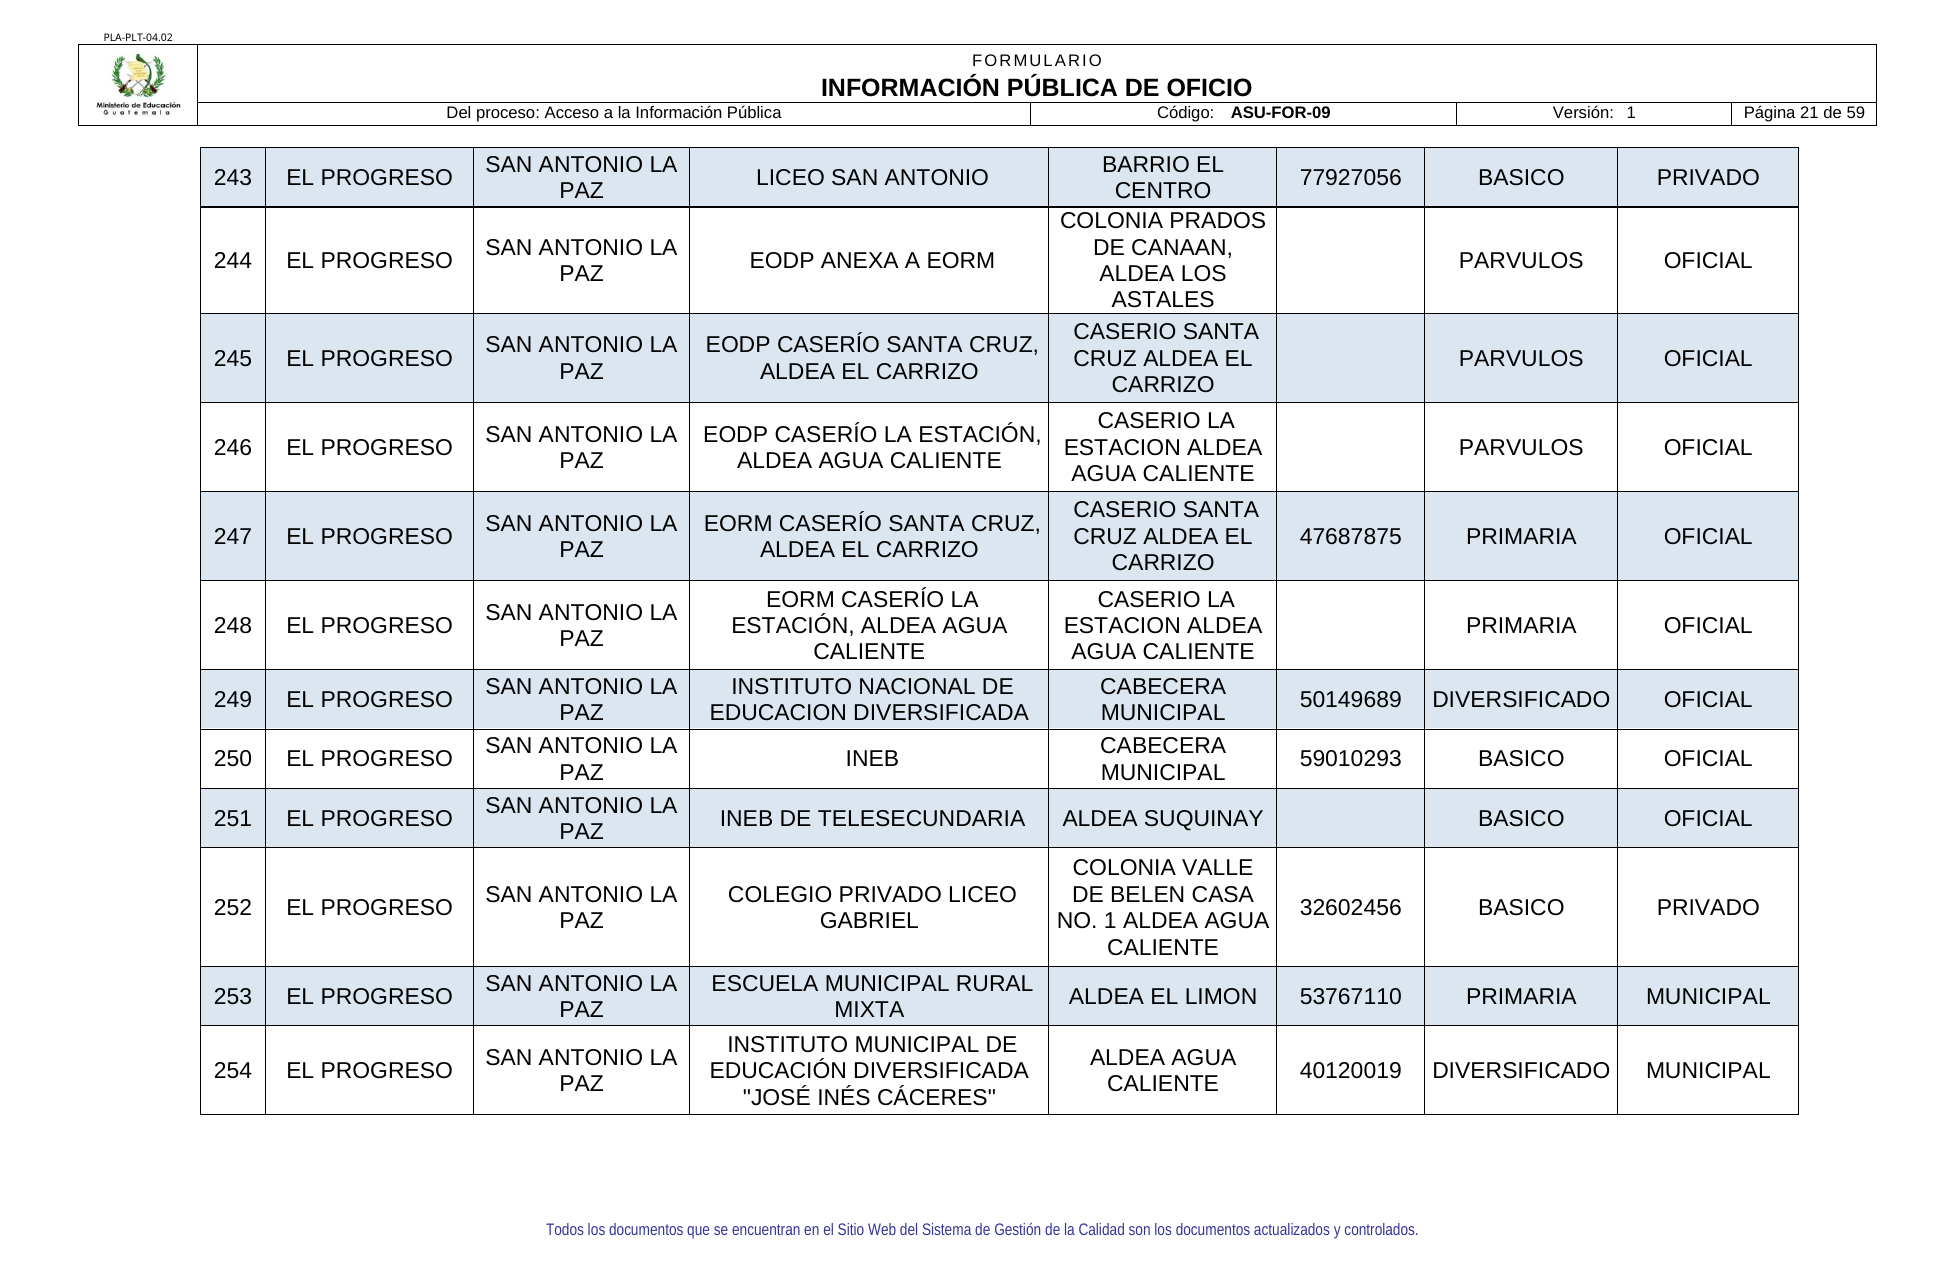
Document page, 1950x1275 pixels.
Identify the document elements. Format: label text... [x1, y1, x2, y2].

table_cell PARVULOS [1425, 403, 1617, 491]
table_cell INSTITUTO MUNICIPAL DE EDUCACIÓN DIVERSIFICADA "JOSÉ INÉS CÁCERES" [690, 1026, 1048, 1114]
table_cell 253 [201, 967, 265, 1025]
table_cell DIVERSIFICADO [1425, 1026, 1617, 1114]
table_cell 59010293 [1277, 730, 1424, 788]
table_cell EL PROGRESO [266, 492, 473, 580]
table_cell PARVULOS [1425, 314, 1617, 402]
table_cell SAN ANTONIO LA PAZ [474, 670, 689, 728]
table_cell SAN ANTONIO LA PAZ [474, 403, 689, 491]
table_cell EL PROGRESO [266, 148, 473, 206]
table_cell SAN ANTONIO LA PAZ [474, 967, 689, 1025]
table_cell 254 [201, 1026, 265, 1114]
table_cell MUNICIPAL [1618, 967, 1798, 1025]
table_cell SAN ANTONIO LA PAZ [474, 492, 689, 580]
table_cell 50149689 [1277, 670, 1424, 728]
table_cell OFICIAL [1618, 314, 1798, 402]
table_cell OFICIAL [1618, 208, 1798, 313]
table_cell OFICIAL [1618, 670, 1798, 728]
table_cell 245 [201, 314, 265, 402]
table_cell BASICO [1425, 730, 1617, 788]
table_cell ALDEA AGUA CALIENTE [1049, 1026, 1276, 1114]
table_cell CASERIO LA ESTACION ALDEA AGUA CALIENTE [1049, 581, 1276, 669]
table_cell CASERIO LA ESTACION ALDEA AGUA CALIENTE [1049, 403, 1276, 491]
table_cell PRIMARIA [1425, 581, 1617, 669]
table_cell EORM CASERÍO SANTA CRUZ, ALDEA EL CARRIZO [690, 492, 1048, 580]
table_cell COLEGIO PRIVADO LICEO GABRIEL [690, 848, 1048, 966]
table_cell 77927056 [1277, 148, 1424, 206]
table_cell EL PROGRESO [266, 967, 473, 1025]
table_cell 244 [201, 208, 265, 313]
table_cell INSTITUTO NACIONAL DE EDUCACION DIVERSIFICADA [690, 670, 1048, 728]
table_cell ALDEA EL LIMON [1049, 967, 1276, 1025]
table_cell EL PROGRESO [266, 1026, 473, 1114]
table_cell OFICIAL [1618, 403, 1798, 491]
table_cell 243 [201, 148, 265, 206]
table_cell SAN ANTONIO LA PAZ [474, 581, 689, 669]
table_cell 252 [201, 848, 265, 966]
table_cell PARVULOS [1425, 208, 1617, 313]
table_cell SAN ANTONIO LA PAZ [474, 314, 689, 402]
table_cell 250 [201, 730, 265, 788]
table_cell EL PROGRESO [266, 403, 473, 491]
table_cell BASICO [1425, 789, 1617, 847]
table_cell OFICIAL [1618, 492, 1798, 580]
table_cell PRIVADO [1618, 848, 1798, 966]
table_cell SAN ANTONIO LA PAZ [474, 1026, 689, 1114]
table_cell 47687875 [1277, 492, 1424, 580]
table_cell BASICO [1425, 848, 1617, 966]
table_cell [1277, 403, 1424, 491]
table_cell EORM CASERÍO LA ESTACIÓN, ALDEA AGUA CALIENTE [690, 581, 1048, 669]
table_cell SAN ANTONIO LA PAZ [474, 730, 689, 788]
table_cell EL PROGRESO [266, 581, 473, 669]
table_cell 246 [201, 403, 265, 491]
table_cell [1277, 789, 1424, 847]
table_cell LICEO SAN ANTONIO [690, 148, 1048, 206]
table_cell [1277, 208, 1424, 313]
table_cell EL PROGRESO [266, 670, 473, 728]
table_cell 251 [201, 789, 265, 847]
table_cell CABECERA MUNICIPAL [1049, 730, 1276, 788]
table_cell INEB [690, 730, 1048, 788]
table_cell OFICIAL [1618, 581, 1798, 669]
table_cell [1277, 581, 1424, 669]
table_cell OFICIAL [1618, 730, 1798, 788]
table_cell MUNICIPAL [1618, 1026, 1798, 1114]
table_cell SAN ANTONIO LA PAZ [474, 208, 689, 313]
table_cell DIVERSIFICADO [1425, 670, 1617, 728]
table_cell ESCUELA MUNICIPAL RURAL MIXTA [690, 967, 1048, 1025]
table_cell EL PROGRESO [266, 730, 473, 788]
table_cell 53767110 [1277, 967, 1424, 1025]
table_cell PRIMARIA [1425, 492, 1617, 580]
table_cell EODP CASERÍO LA ESTACIÓN, ALDEA AGUA CALIENTE [690, 403, 1048, 491]
table_cell EODP ANEXA A EORM [690, 208, 1048, 313]
table_cell SAN ANTONIO LA PAZ [474, 148, 689, 206]
table_cell 40120019 [1277, 1026, 1424, 1114]
table_cell EL PROGRESO [266, 789, 473, 847]
table_cell CABECERA MUNICIPAL [1049, 670, 1276, 728]
table_cell EL PROGRESO [266, 208, 473, 313]
table_cell 248 [201, 581, 265, 669]
table_cell OFICIAL [1618, 789, 1798, 847]
table_cell SAN ANTONIO LA PAZ [474, 789, 689, 847]
table_cell EL PROGRESO [266, 848, 473, 966]
table_cell PRIVADO [1618, 148, 1798, 206]
table_cell EODP CASERÍO SANTA CRUZ, ALDEA EL CARRIZO [690, 314, 1048, 402]
table_cell EL PROGRESO [266, 314, 473, 402]
table_cell BASICO [1425, 148, 1617, 206]
table_cell CASERIO SANTA CRUZ ALDEA EL CARRIZO [1049, 492, 1276, 580]
table_cell INEB DE TELESECUNDARIA [690, 789, 1048, 847]
table_cell 32602456 [1277, 848, 1424, 966]
table_cell PRIMARIA [1425, 967, 1617, 1025]
table_cell 249 [201, 670, 265, 728]
table_cell [1277, 314, 1424, 402]
table_cell COLONIA VALLE DE BELEN CASA NO. 1 ALDEA AGUA CALIENTE [1049, 848, 1276, 966]
table_cell ALDEA SUQUINAY [1049, 789, 1276, 847]
table_cell BARRIO EL CENTRO [1049, 148, 1276, 206]
table_cell COLONIA PRADOS DE CANAAN, ALDEA LOS ASTALES [1049, 208, 1276, 313]
table_cell SAN ANTONIO LA PAZ [474, 848, 689, 966]
table_cell CASERIO SANTA CRUZ ALDEA EL CARRIZO [1049, 314, 1276, 402]
table_cell 247 [201, 492, 265, 580]
picture [95, 51, 181, 117]
